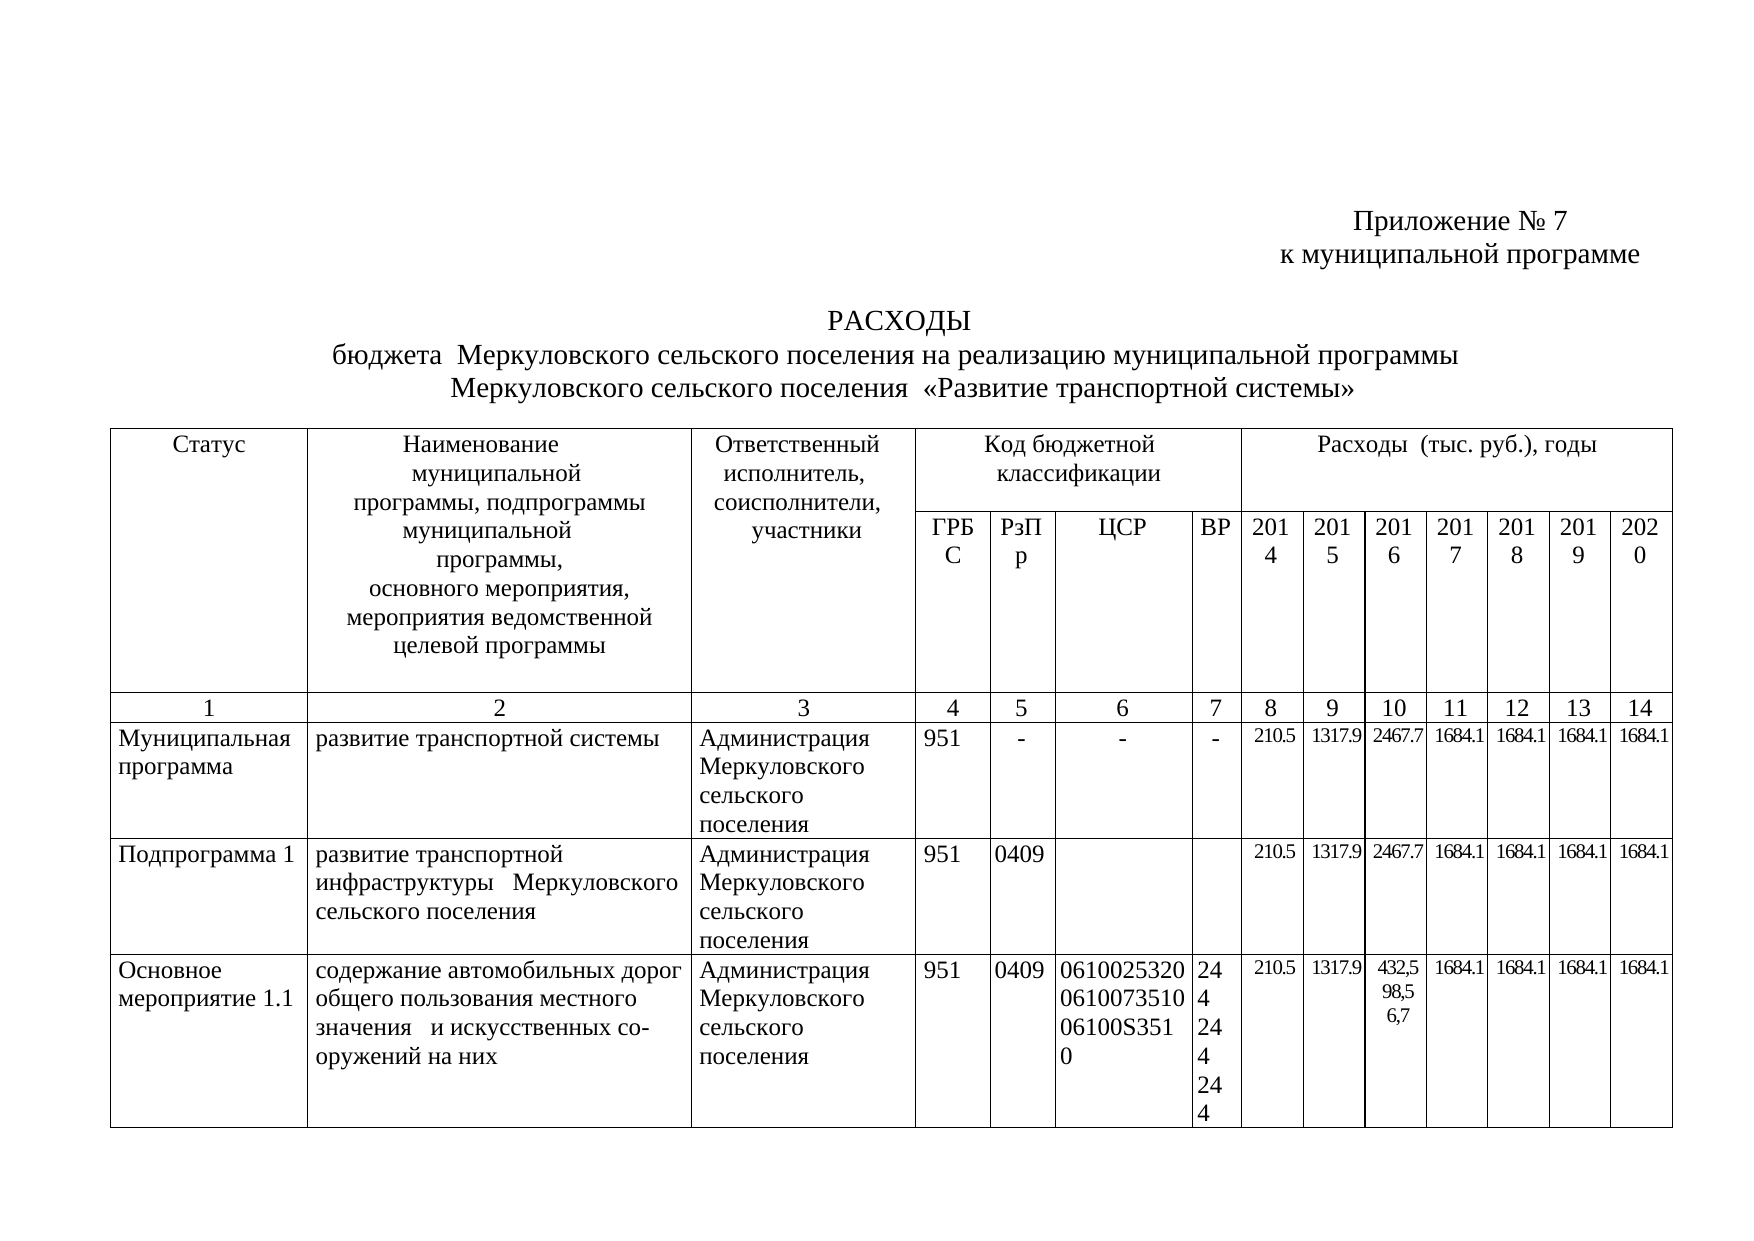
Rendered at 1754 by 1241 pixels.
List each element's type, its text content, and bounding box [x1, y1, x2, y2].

table_cell 1684.1 [1488, 723, 1549, 838]
table_cell ГРБС [916, 512, 990, 692]
table_cell 7 [1193, 693, 1241, 722]
table_cell 210.5 [1242, 839, 1303, 954]
table_cell 1317.9 [1304, 955, 1364, 1127]
table_cell Администрация Меркуловского сельского поселения [692, 723, 915, 838]
table_cell 210.5 [1242, 723, 1303, 838]
table_cell 1684.1 [1427, 955, 1487, 1127]
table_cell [692, 955, 915, 1127]
text к муниципальной программе [1240, 236, 1680, 270]
table_cell 1684.1 [1550, 955, 1610, 1127]
table_cell - [1193, 723, 1241, 838]
table_header Статус [111, 429, 307, 692]
table_cell 1317.9 [1304, 839, 1364, 954]
table_cell 1684.1 [1611, 839, 1672, 954]
table_cell 210.5 [1242, 955, 1303, 1127]
table_cell 244 244 244 [1193, 955, 1241, 1127]
table_header Код бюджетной классификации [916, 429, 1241, 511]
table_cell 1684.1 [1611, 955, 1672, 1127]
table_cell 1684.1 [1611, 723, 1672, 838]
table_cell 2015 [1304, 512, 1364, 692]
text Расходы [118, 303, 1680, 337]
table_cell 0610025320 0610073510 06100S3510 [1056, 955, 1192, 1127]
table_cell 12 [1488, 693, 1549, 722]
table_cell - [1056, 723, 1192, 838]
table_cell 1 [111, 693, 307, 722]
table_cell [1056, 839, 1192, 954]
table_cell Муниципальная программа [111, 723, 307, 838]
table_header Наименование муниципальной программы, подпрограммы муниципальной программы, основного мероприятия, мероприятия ведомственной целевой программы [308, 429, 691, 692]
table_cell 3 [692, 693, 915, 722]
table_cell 2467.7 [1366, 839, 1426, 954]
table_cell 1684.1 [1488, 839, 1549, 954]
table_cell 1684.1 [1427, 839, 1487, 954]
table_cell 2019 [1550, 512, 1610, 692]
table_cell 11 [1427, 693, 1487, 722]
table_cell 2467.7 [1366, 723, 1426, 838]
table_cell - [991, 723, 1055, 838]
table_cell 951 [916, 723, 990, 838]
table_cell 2016 [1366, 512, 1426, 692]
table_cell 6 [1056, 693, 1192, 722]
table_cell 2020 [1611, 512, 1672, 692]
table_cell 1684.1 [1427, 723, 1487, 838]
table_cell 4 [916, 693, 990, 722]
table_cell содержание автомобильных дорог общего пользования местного значения и искусственных сооружений на них [308, 955, 691, 1127]
table_cell 13 [1550, 693, 1610, 722]
table_cell 2 [308, 693, 691, 722]
table_cell 951 [916, 839, 990, 954]
text Приложение № 7 [1240, 203, 1680, 236]
table_cell 1684.1 [1550, 723, 1610, 838]
table_cell Подпрограмма 1 [111, 839, 307, 954]
table_cell РзПр [991, 512, 1055, 692]
table_header Ответственный исполнитель, соисполнители, участники [692, 429, 915, 692]
table_cell ЦСР [1056, 512, 1192, 692]
table_header Расходы (тыс. руб.), годы [1242, 429, 1672, 511]
table_cell 5 [991, 693, 1055, 722]
table_cell 9 [1304, 693, 1364, 722]
table_cell 1684.1 [1550, 839, 1610, 954]
table_cell 14 [1611, 693, 1672, 722]
table_cell развитие транспортной инфраструктуры Меркуловского сельского поселения [308, 839, 691, 954]
table_cell ВР [1193, 512, 1241, 692]
table_cell [1193, 839, 1241, 954]
table_cell развитие транспортной системы [308, 723, 691, 838]
table_cell Основное мероприятие 1.1 [111, 955, 307, 1127]
table_cell 2017 [1427, 512, 1487, 692]
table_cell Администрация Меркуловского сельского поселения [692, 839, 915, 954]
table_cell 1317.9 [1304, 723, 1364, 838]
table_cell 0409 [991, 955, 1055, 1127]
table_cell 2014 [1242, 512, 1303, 692]
table_cell 1684.1 [1488, 955, 1549, 1127]
table_cell 10 [1366, 693, 1426, 722]
table_cell 951 [916, 955, 990, 1127]
text бюджета Меркуловского сельского поселения на реализацию муниципальной программы Меркуловского сельского поселения «Развитие транспортной системы» [118, 337, 1680, 404]
table_cell 432,5 98,5 6,7 [1366, 955, 1426, 1127]
table_cell 8 [1242, 693, 1303, 722]
table_cell 0409 [991, 839, 1055, 954]
table_cell 2018 [1488, 512, 1549, 692]
